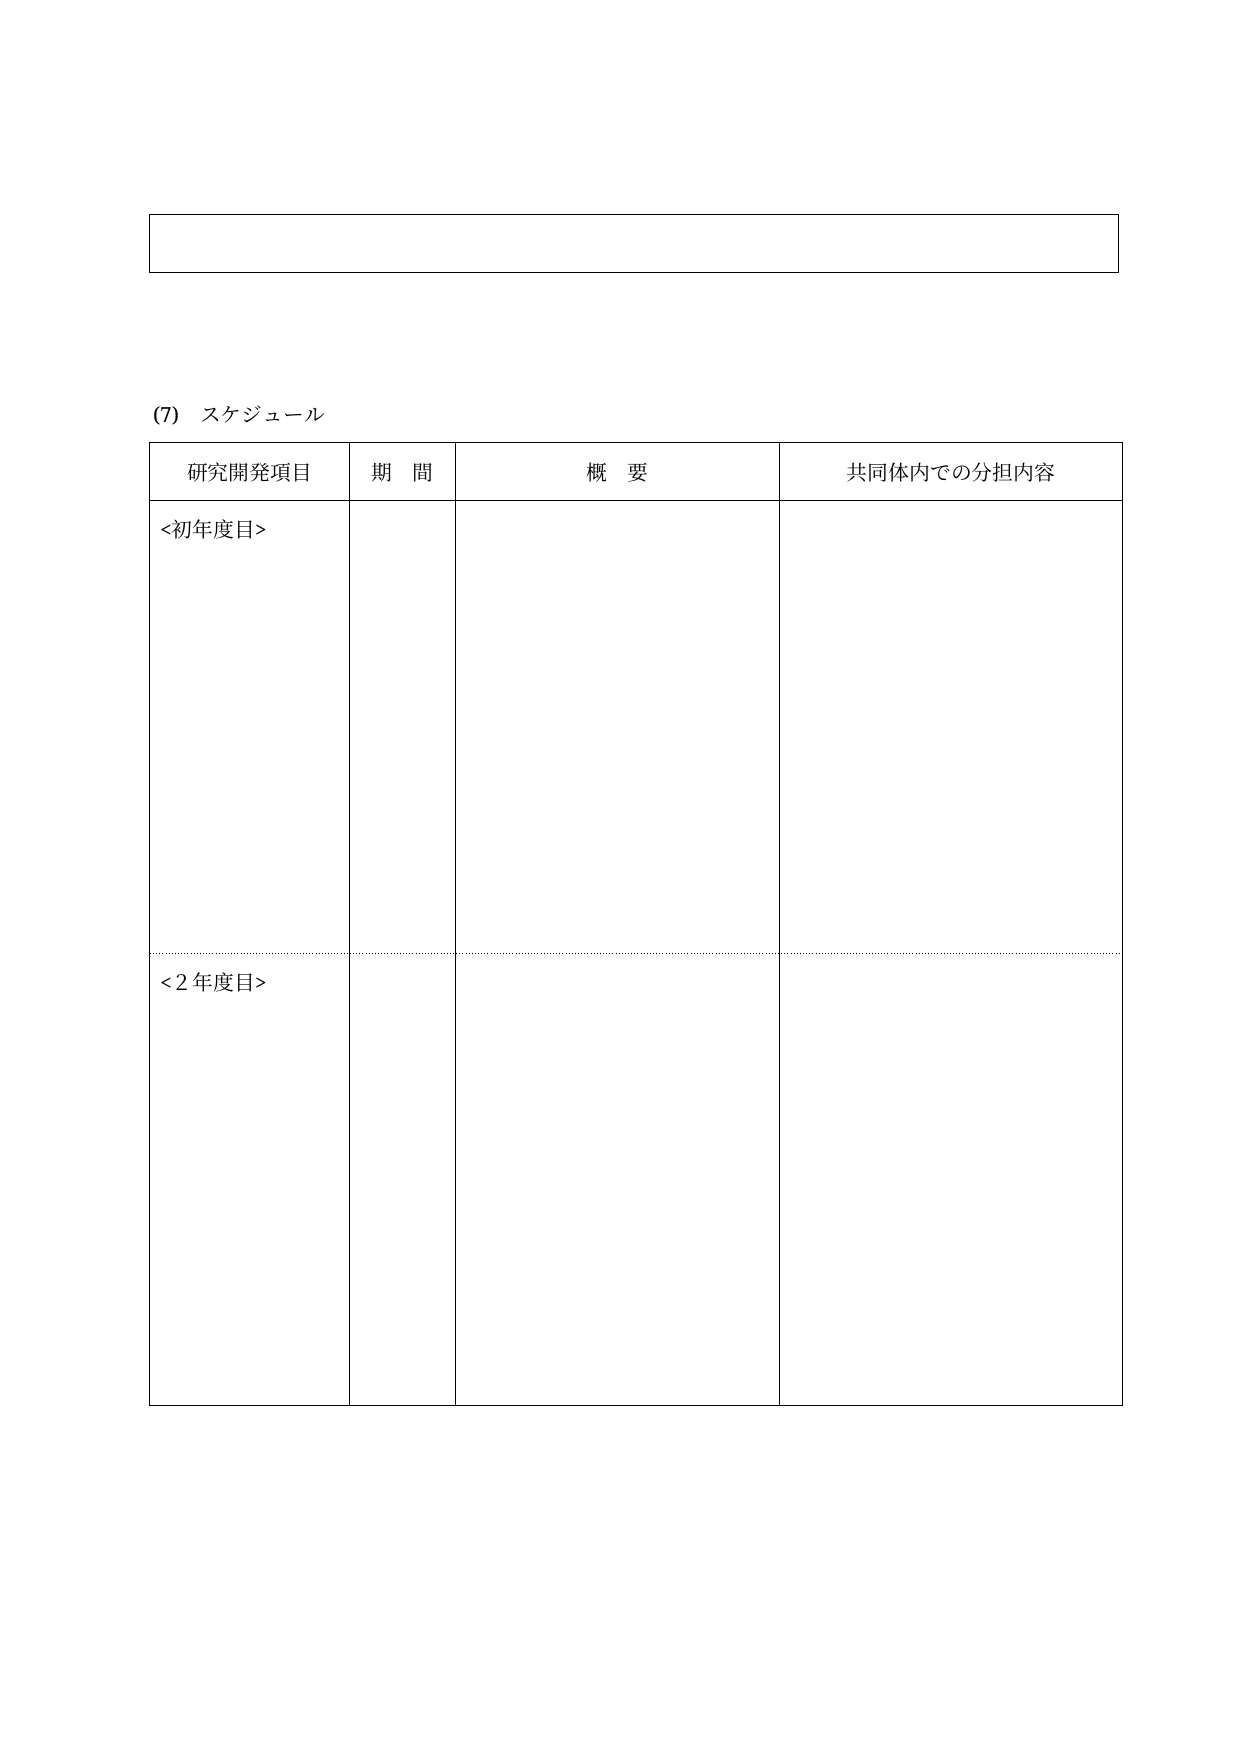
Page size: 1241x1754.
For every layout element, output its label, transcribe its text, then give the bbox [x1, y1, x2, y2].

table_cell [456, 953, 779, 1405]
table_header 概 要 [456, 443, 779, 500]
table_cell [456, 501, 779, 952]
table_cell <２年度目> [150, 953, 349, 1405]
table_cell <初年度目> [150, 501, 349, 952]
text (7) スケジュール [132, 386, 1122, 442]
table_header 研究開発項目 [150, 443, 349, 500]
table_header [150, 215, 1118, 272]
table_cell [780, 501, 1122, 952]
table_cell [780, 953, 1122, 1405]
table_cell [350, 501, 455, 952]
table_header 期 間 [350, 443, 455, 500]
table_header 共同体内での分担内容 [780, 443, 1122, 500]
table_cell [350, 953, 455, 1405]
